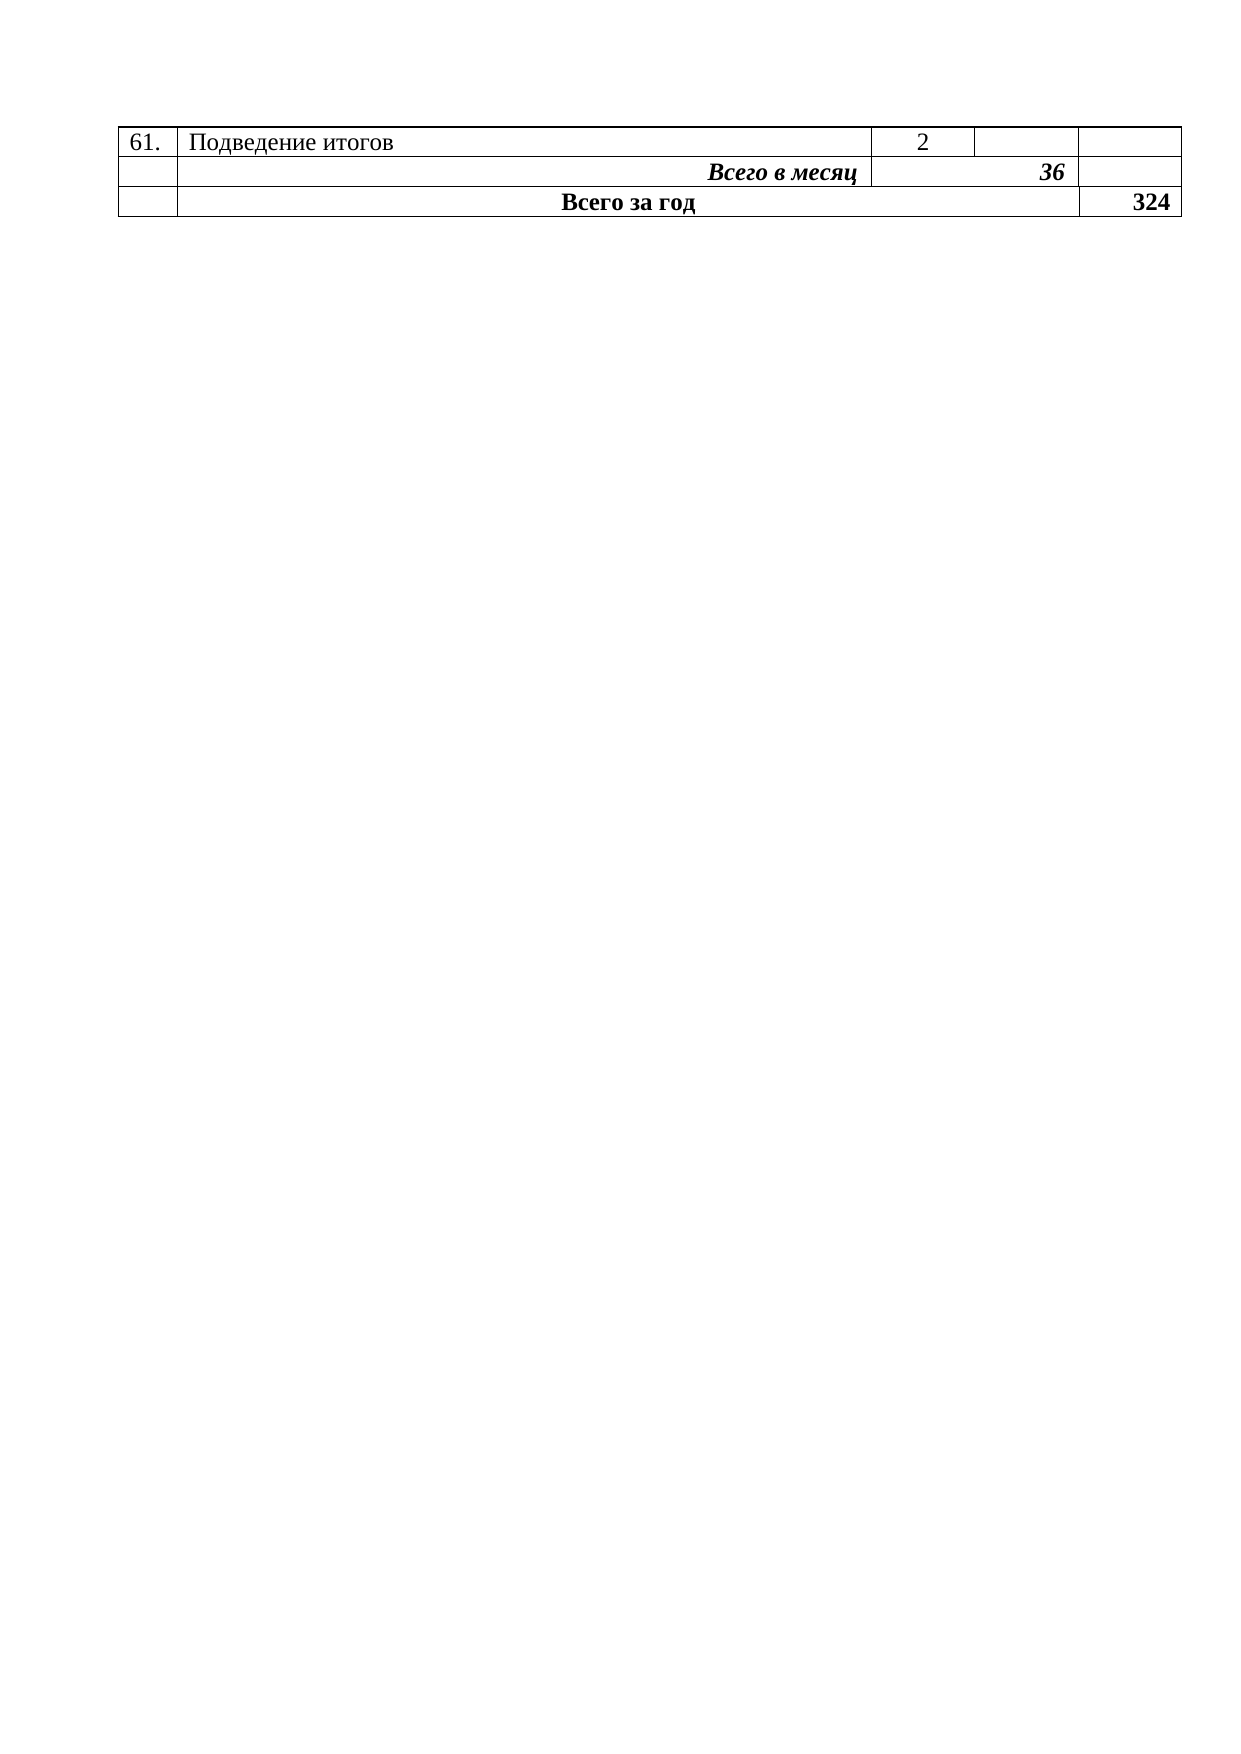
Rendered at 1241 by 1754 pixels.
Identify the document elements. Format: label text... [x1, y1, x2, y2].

table_cell [119, 157, 177, 186]
table_cell Всего в месяц [178, 157, 871, 186]
table_cell 324 [1080, 187, 1181, 216]
table_cell [119, 187, 177, 216]
table_cell 2 [872, 128, 974, 156]
table_cell Подведение итогов [178, 128, 871, 156]
table_cell [1079, 128, 1181, 156]
table_cell Всего за год [178, 187, 1079, 216]
table_cell [119, 128, 177, 156]
table_cell [975, 128, 1078, 156]
table_cell [1079, 157, 1181, 186]
table_cell 36 [872, 157, 1078, 186]
